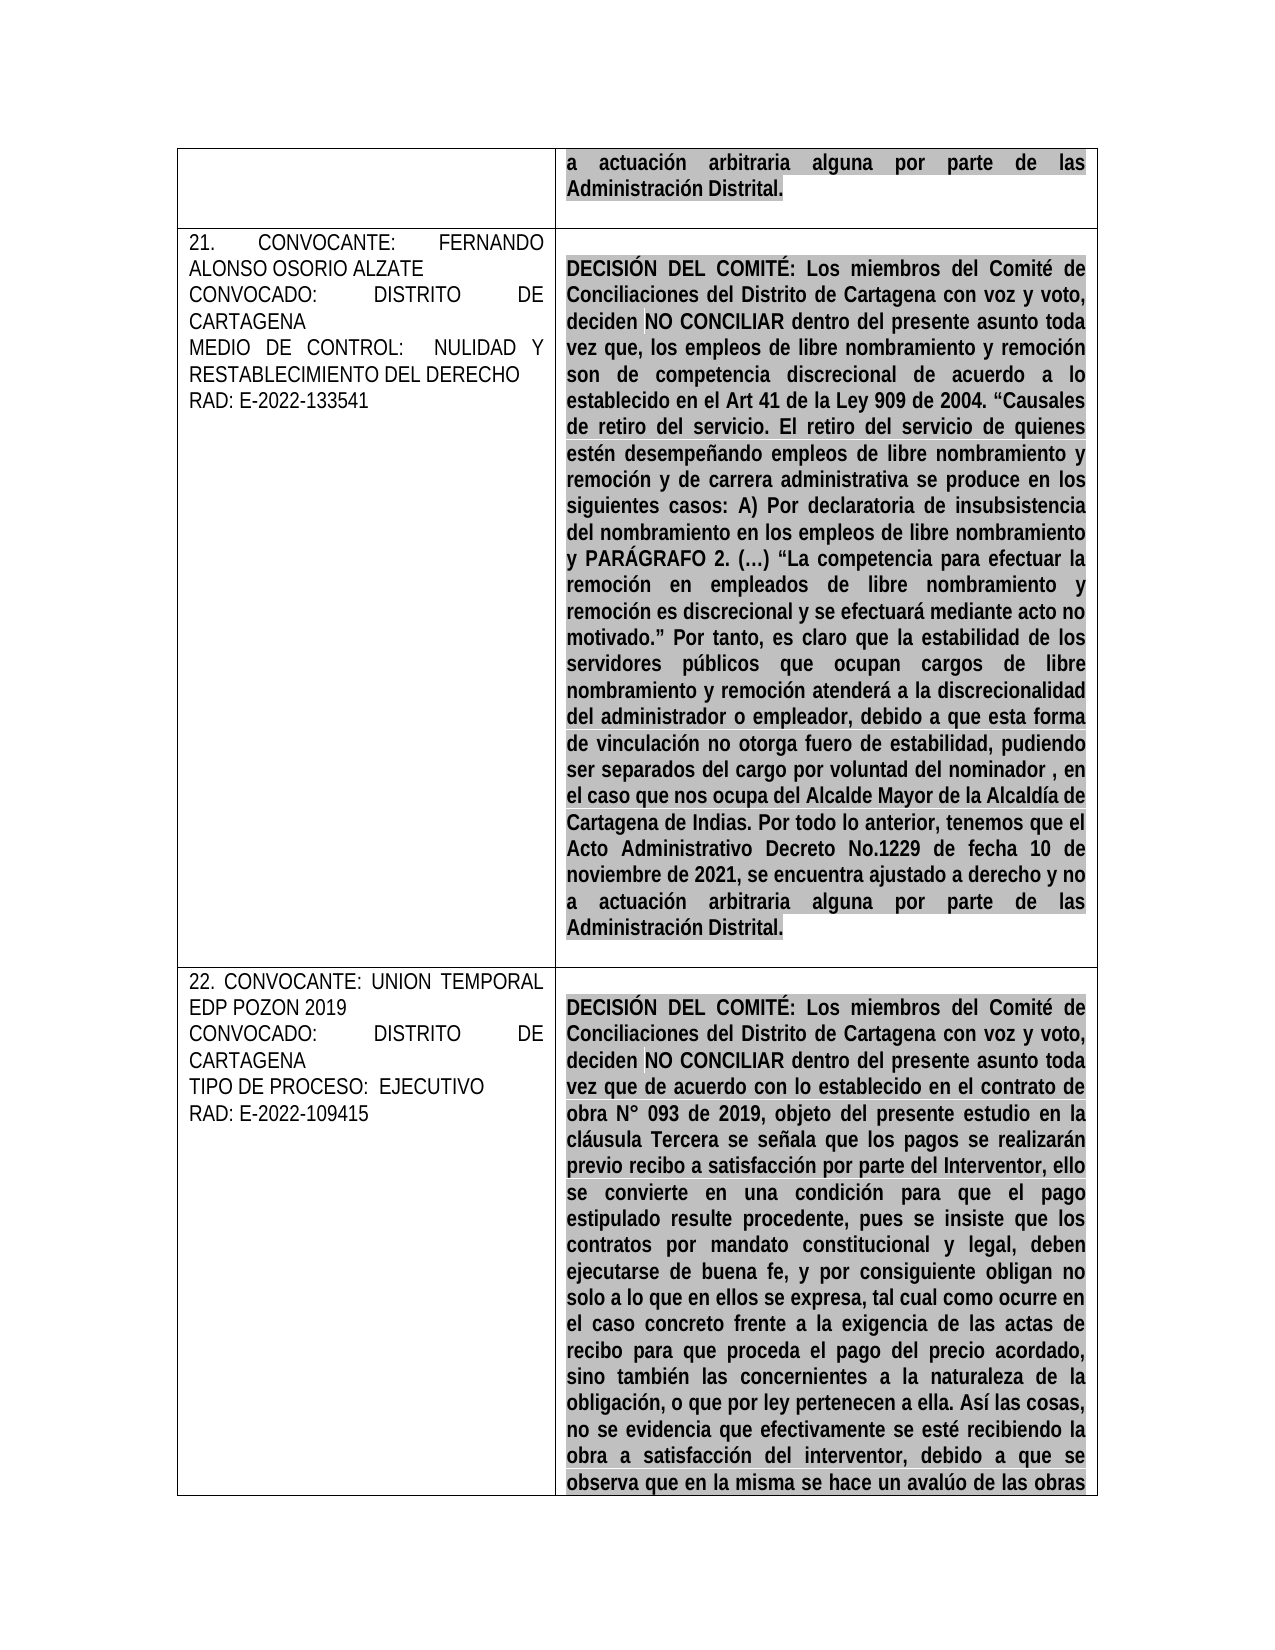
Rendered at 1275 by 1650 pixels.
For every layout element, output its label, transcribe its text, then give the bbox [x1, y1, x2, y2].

table_cell 21. CONVOCANTE: FERNANDO ALONSO OSORIO ALZATE CONVOCADO: DISTRITO DE CARTAGENA MEDIO DE CONTROL: NULIDAD Y RESTABLECIMIENTO DEL DERECHO RAD: E-2022-133541 [178, 229, 555, 967]
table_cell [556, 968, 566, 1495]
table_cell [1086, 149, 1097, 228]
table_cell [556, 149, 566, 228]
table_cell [178, 968, 555, 1495]
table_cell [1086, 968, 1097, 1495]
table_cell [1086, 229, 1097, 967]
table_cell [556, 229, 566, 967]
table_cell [178, 149, 555, 228]
